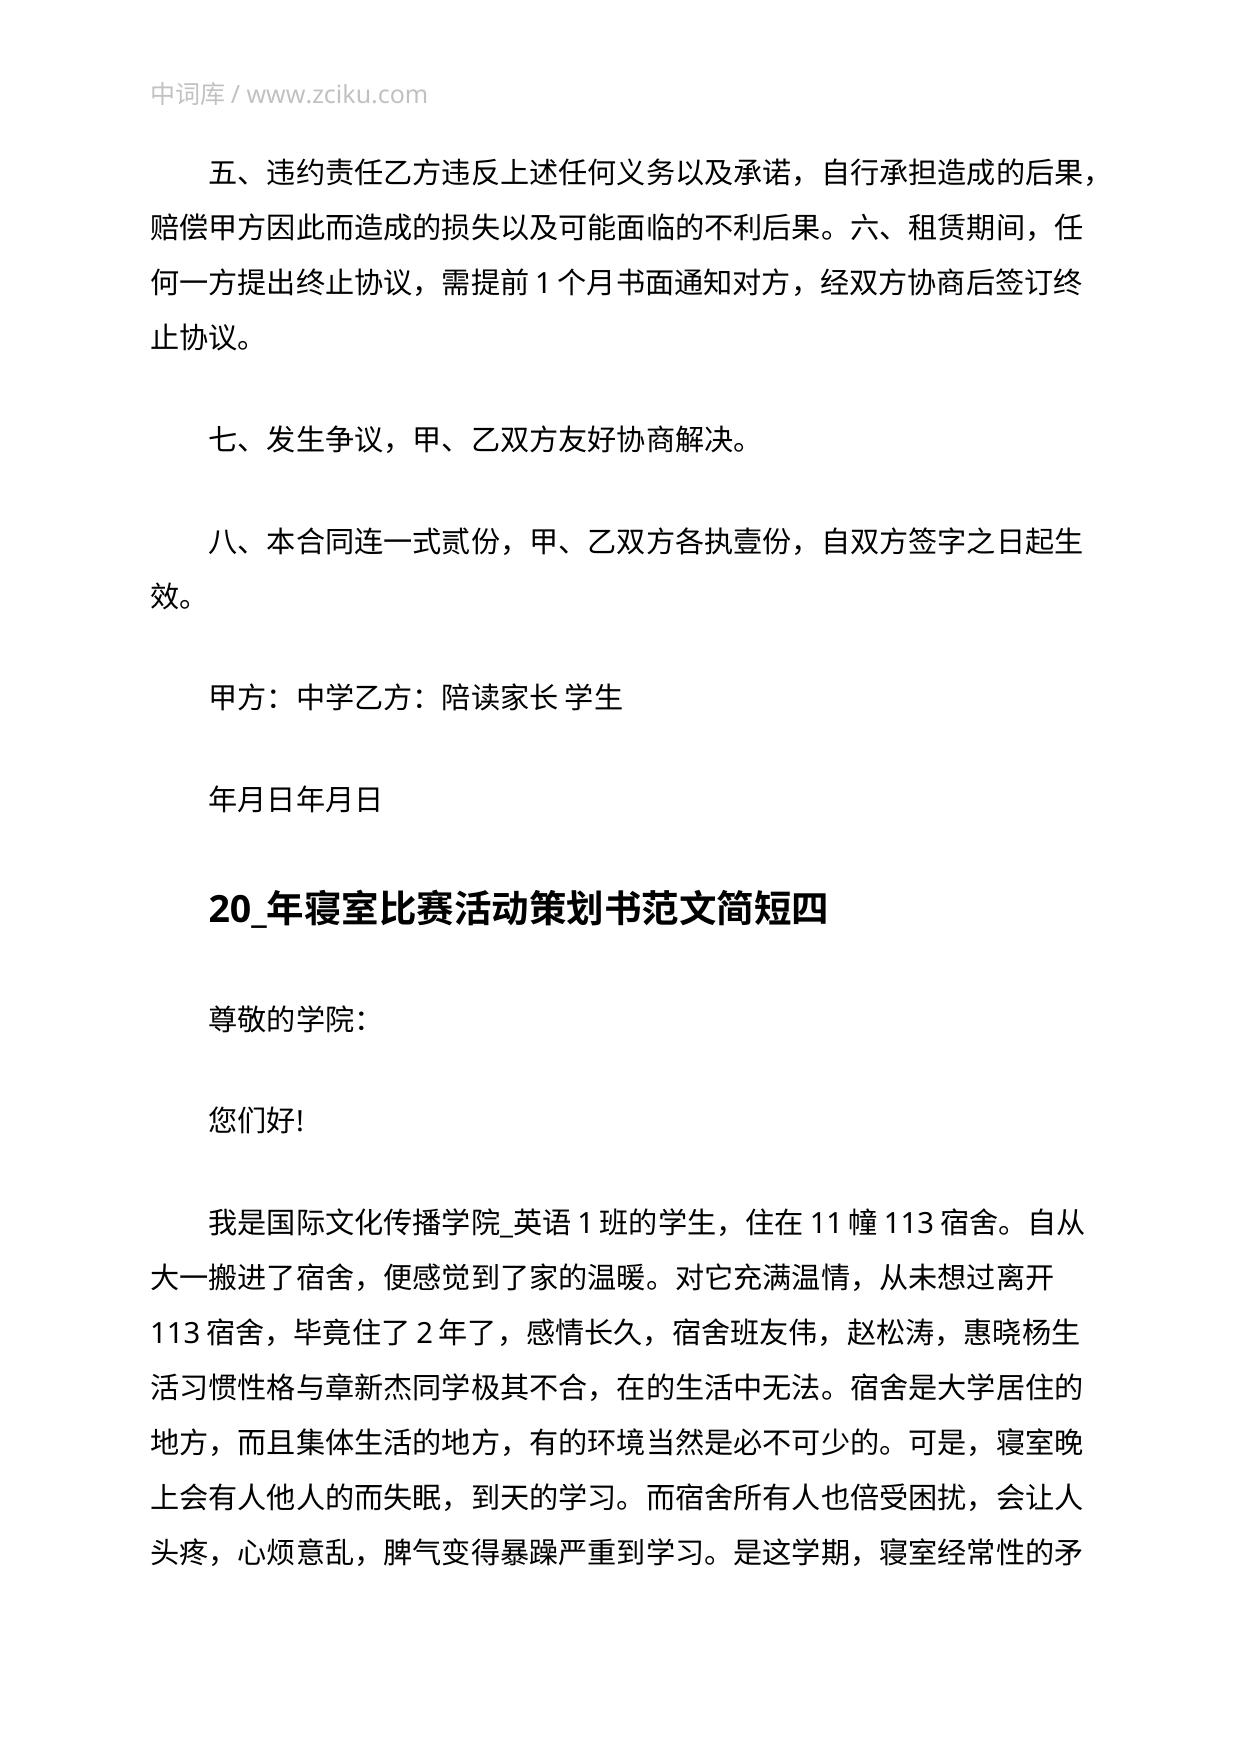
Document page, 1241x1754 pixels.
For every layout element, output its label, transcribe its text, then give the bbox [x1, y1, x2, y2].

text 年月日年月日 [150, 777, 1090, 819]
text 七、发生争议，甲、乙双方友好协商解决。 [150, 417, 1090, 459]
text 尊敬的学院： [150, 996, 1090, 1038]
text 20_年寝室比赛活动策划书范文简短四 [150, 878, 1090, 933]
text 您们好! [150, 1098, 1090, 1140]
text 八、本合同连一式贰份，甲、乙双方各执壹份，自双方签字之日起生效。 [150, 518, 1090, 616]
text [150, 1200, 1090, 1572]
text 五、违约责任乙方违反上述任何义务以及承诺，自行承担造成的后果，赔偿甲方因此而造成的损失以及可能面临的不利后果。六、租赁期间，任何一方提出终止协议，需提前1个月书面通知对方，经双方协商后签订终止协议。 [150, 150, 1090, 357]
text 甲方：中学乙方：陪读家长 学生 [150, 675, 1090, 717]
